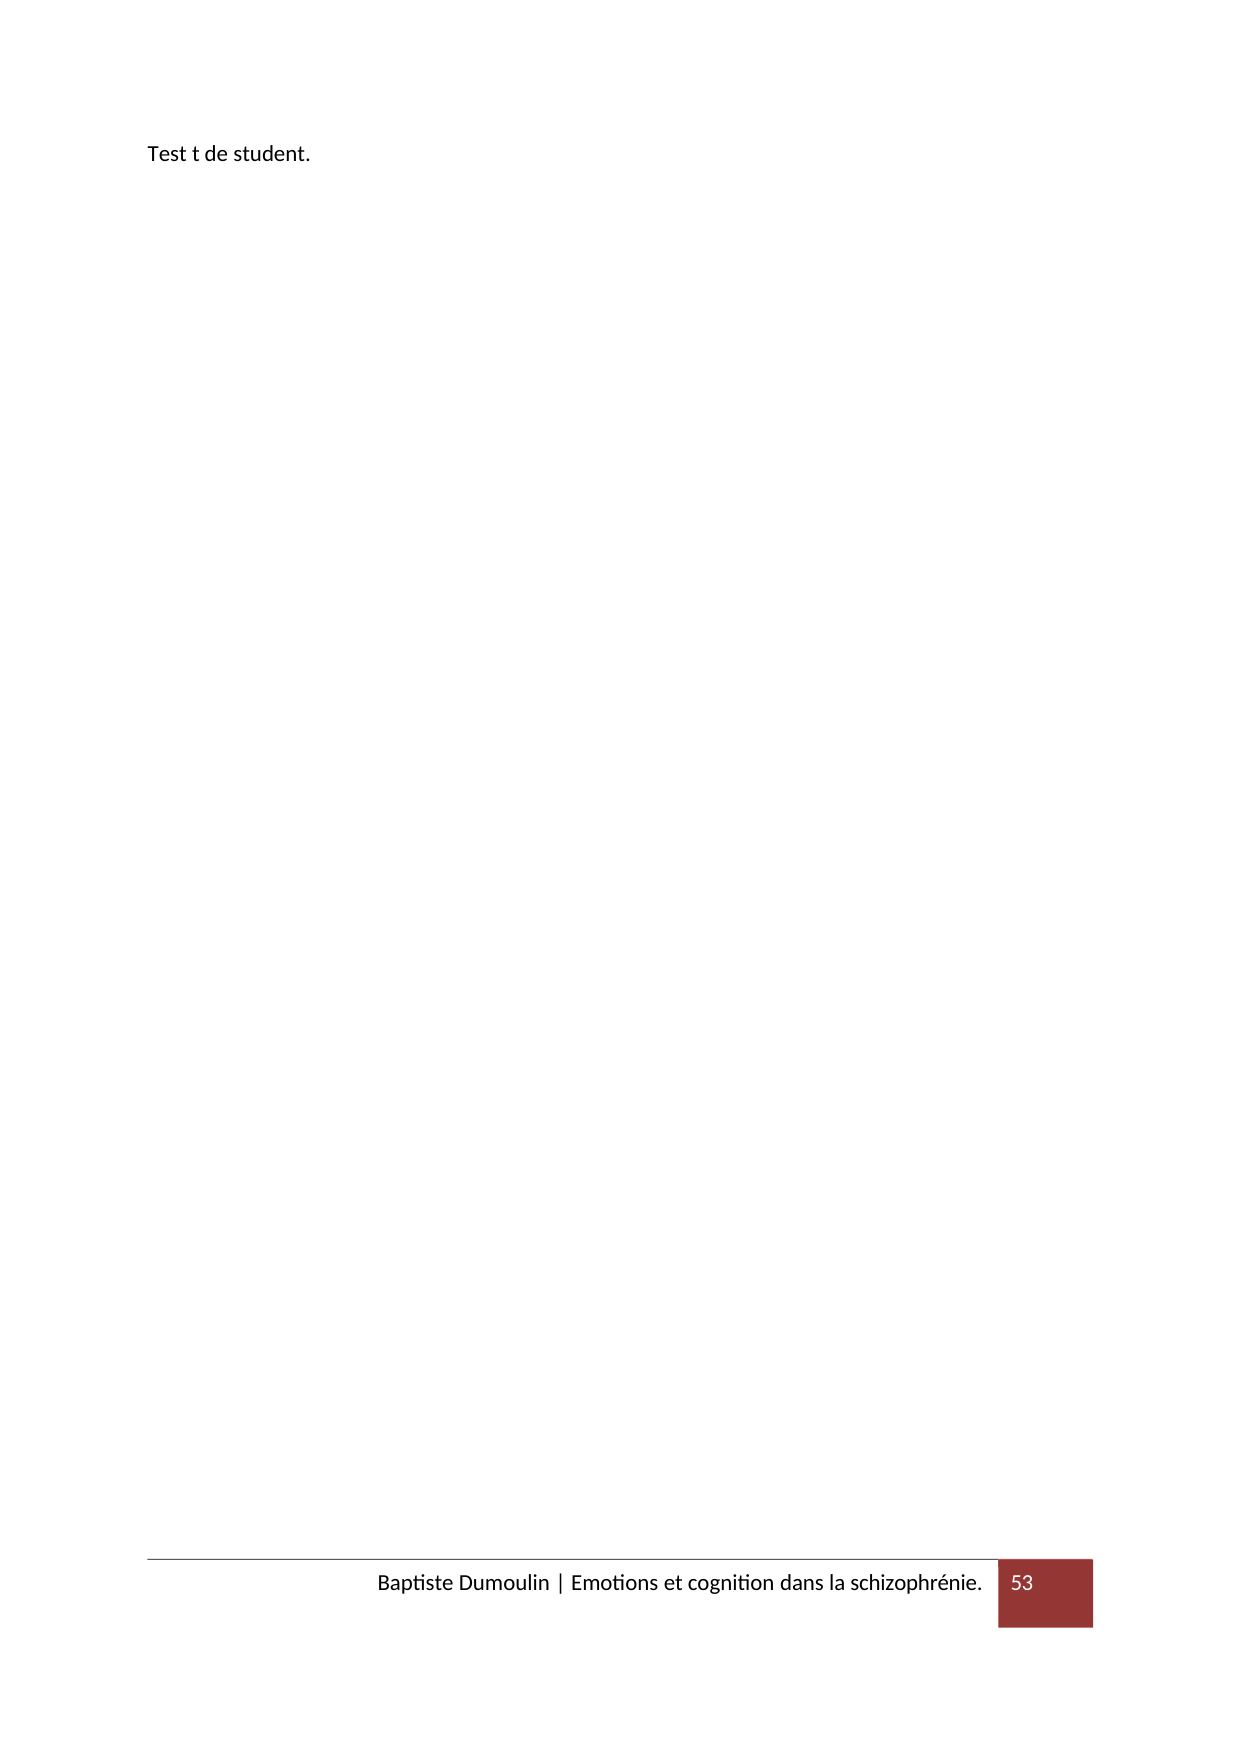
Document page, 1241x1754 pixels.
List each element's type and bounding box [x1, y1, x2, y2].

text [147, 139, 598, 168]
